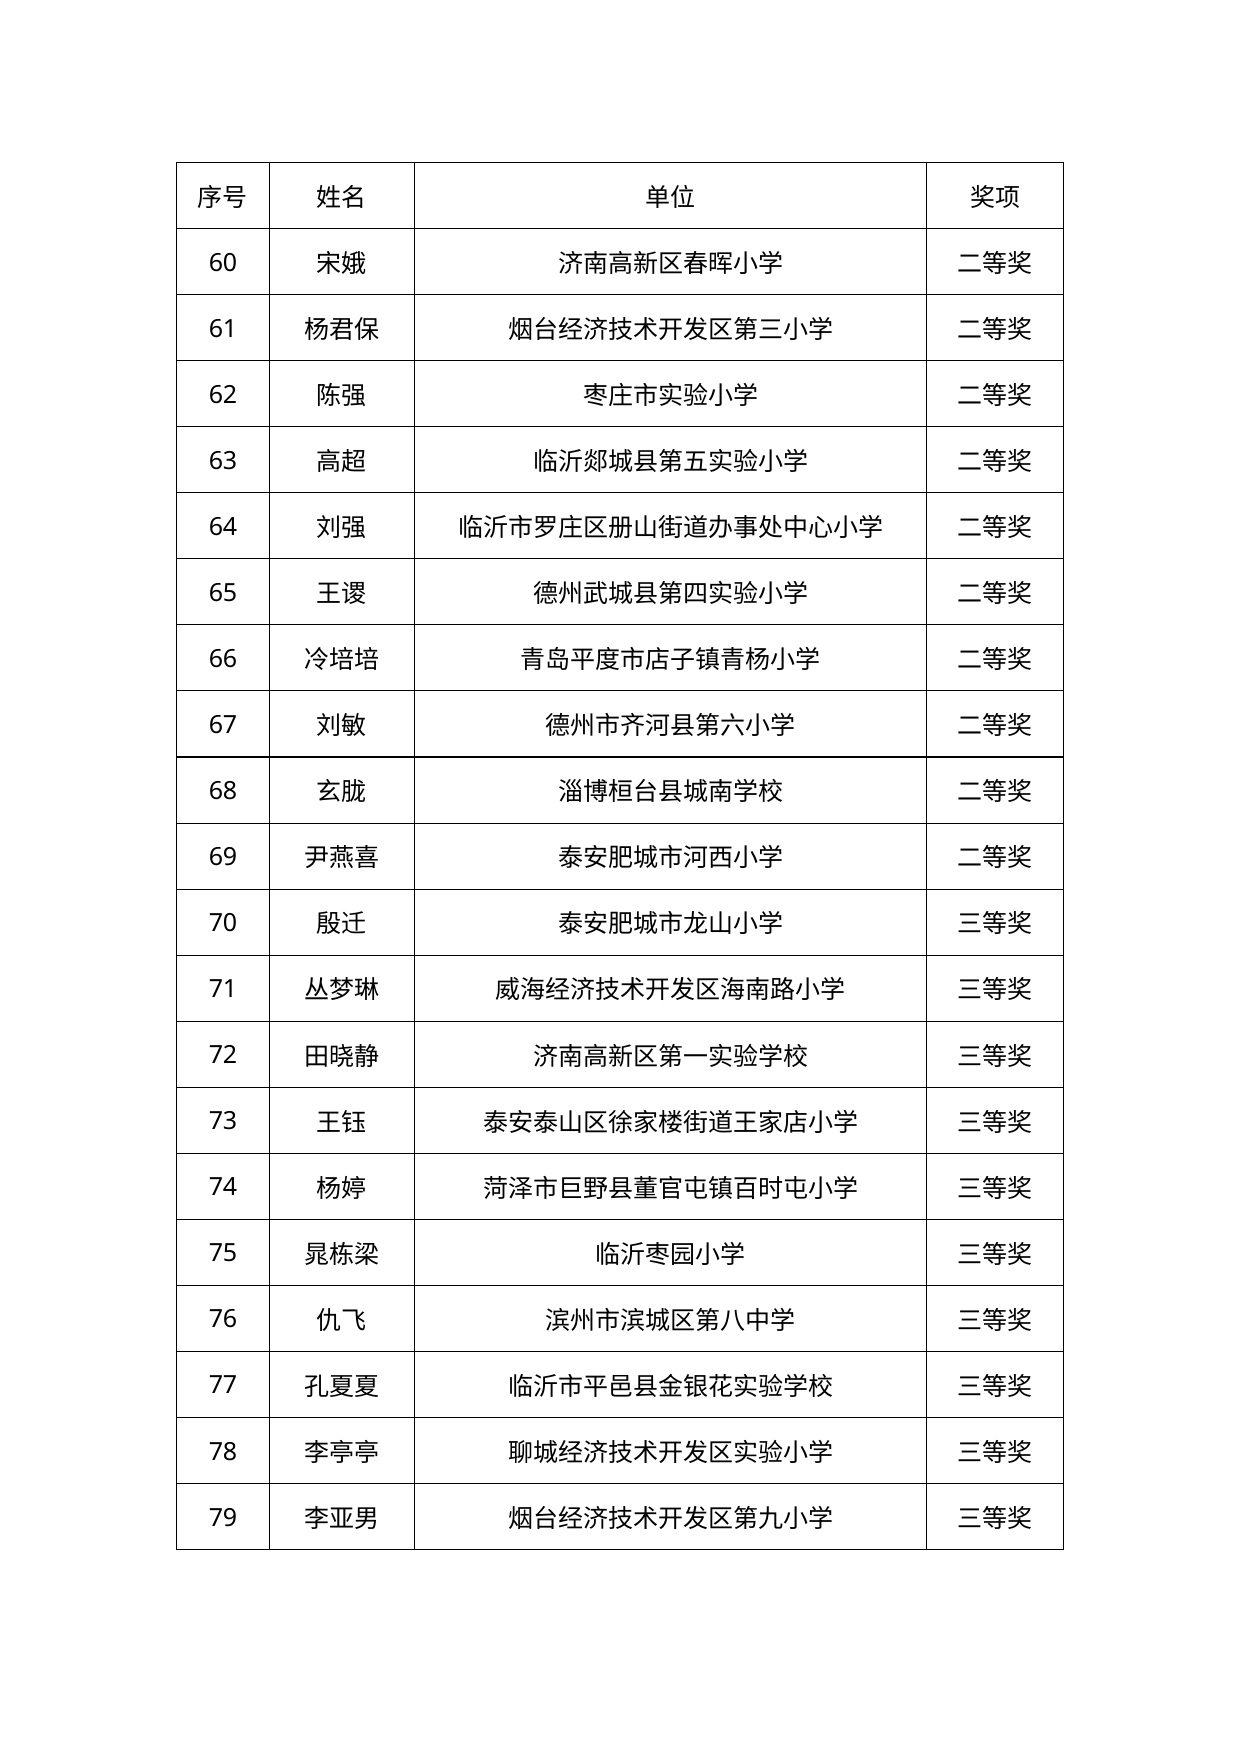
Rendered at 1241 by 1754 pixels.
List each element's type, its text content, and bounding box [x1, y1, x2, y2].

table_cell 二等奖 [927, 691, 1063, 756]
table_cell 晁栋梁 [270, 1220, 414, 1285]
table_cell 64 [177, 493, 269, 558]
table_cell 临沂郯城县第五实验小学 [415, 427, 926, 492]
table_cell 临沂市平邑县金银花实验学校 [415, 1352, 926, 1417]
table_cell 杨君保 [270, 295, 414, 360]
table_cell 陈强 [270, 361, 414, 426]
table_cell 德州市齐河县第六小学 [415, 691, 926, 756]
table_cell 73 [177, 1088, 269, 1153]
table_cell 王谡 [270, 559, 414, 624]
table_cell 青岛平度市店子镇青杨小学 [415, 625, 926, 690]
table_cell 德州武城县第四实验小学 [415, 559, 926, 624]
table_cell 三等奖 [927, 1352, 1063, 1417]
table_cell 63 [177, 427, 269, 492]
table_cell 烟台经济技术开发区第三小学 [415, 295, 926, 360]
table_header 序号 [177, 163, 269, 228]
table_cell 62 [177, 361, 269, 426]
table_cell 泰安肥城市河西小学 [415, 824, 926, 888]
table_cell 孔夏夏 [270, 1352, 414, 1417]
table_cell 李亚男 [270, 1484, 414, 1549]
table_cell 67 [177, 691, 269, 756]
table_cell 三等奖 [927, 1022, 1063, 1087]
table_cell 71 [177, 956, 269, 1021]
table_cell 76 [177, 1286, 269, 1351]
table_cell 烟台经济技术开发区第九小学 [415, 1484, 926, 1549]
table_cell 78 [177, 1418, 269, 1483]
table_cell 田晓静 [270, 1022, 414, 1087]
table_header 姓名 [270, 163, 414, 228]
table_cell 二等奖 [927, 427, 1063, 492]
table_cell 二等奖 [927, 361, 1063, 426]
table_cell 刘敏 [270, 691, 414, 756]
table_cell 69 [177, 824, 269, 888]
table_cell 泰安肥城市龙山小学 [415, 890, 926, 954]
table_cell 杨婷 [270, 1154, 414, 1219]
table_cell 宋娥 [270, 229, 414, 294]
table_cell 68 [177, 758, 269, 822]
table_cell 尹燕喜 [270, 824, 414, 888]
table_cell 79 [177, 1484, 269, 1549]
table_cell 61 [177, 295, 269, 360]
table_cell 仇飞 [270, 1286, 414, 1351]
table_cell 济南高新区春晖小学 [415, 229, 926, 294]
table_cell 李亭亭 [270, 1418, 414, 1483]
table_cell 滨州市滨城区第八中学 [415, 1286, 926, 1351]
table_cell 三等奖 [927, 1418, 1063, 1483]
table_cell 二等奖 [927, 824, 1063, 888]
table_cell 聊城经济技术开发区实验小学 [415, 1418, 926, 1483]
table_cell 枣庄市实验小学 [415, 361, 926, 426]
table_cell 殷迁 [270, 890, 414, 954]
table_cell 二等奖 [927, 625, 1063, 690]
table_cell 二等奖 [927, 758, 1063, 822]
table_cell 三等奖 [927, 1154, 1063, 1219]
table_cell 三等奖 [927, 1220, 1063, 1285]
table_cell 临沂市罗庄区册山街道办事处中心小学 [415, 493, 926, 558]
table_cell 75 [177, 1220, 269, 1285]
table_cell 72 [177, 1022, 269, 1087]
table_cell 70 [177, 890, 269, 954]
table_cell 威海经济技术开发区海南路小学 [415, 956, 926, 1021]
table_cell 三等奖 [927, 890, 1063, 954]
table_cell 刘强 [270, 493, 414, 558]
table_cell 济南高新区第一实验学校 [415, 1022, 926, 1087]
table_cell 丛梦琳 [270, 956, 414, 1021]
table_cell 二等奖 [927, 229, 1063, 294]
table_cell 60 [177, 229, 269, 294]
table_cell 王钰 [270, 1088, 414, 1153]
table_cell 临沂枣园小学 [415, 1220, 926, 1285]
table_cell 66 [177, 625, 269, 690]
table_cell 泰安泰山区徐家楼街道王家店小学 [415, 1088, 926, 1153]
table_cell 淄博桓台县城南学校 [415, 758, 926, 822]
table_cell 玄胧 [270, 758, 414, 822]
table_cell 三等奖 [927, 1484, 1063, 1549]
table_header 单位 [415, 163, 926, 228]
table_cell 冷培培 [270, 625, 414, 690]
table_cell 65 [177, 559, 269, 624]
table_cell 二等奖 [927, 295, 1063, 360]
table_cell 菏泽市巨野县董官屯镇百时屯小学 [415, 1154, 926, 1219]
table_header 奖项 [927, 163, 1063, 228]
table_cell 三等奖 [927, 1286, 1063, 1351]
table_cell 三等奖 [927, 1088, 1063, 1153]
table_cell 三等奖 [927, 956, 1063, 1021]
table_cell 二等奖 [927, 559, 1063, 624]
table_cell 77 [177, 1352, 269, 1417]
table_cell 高超 [270, 427, 414, 492]
table_cell 74 [177, 1154, 269, 1219]
table_cell 二等奖 [927, 493, 1063, 558]
